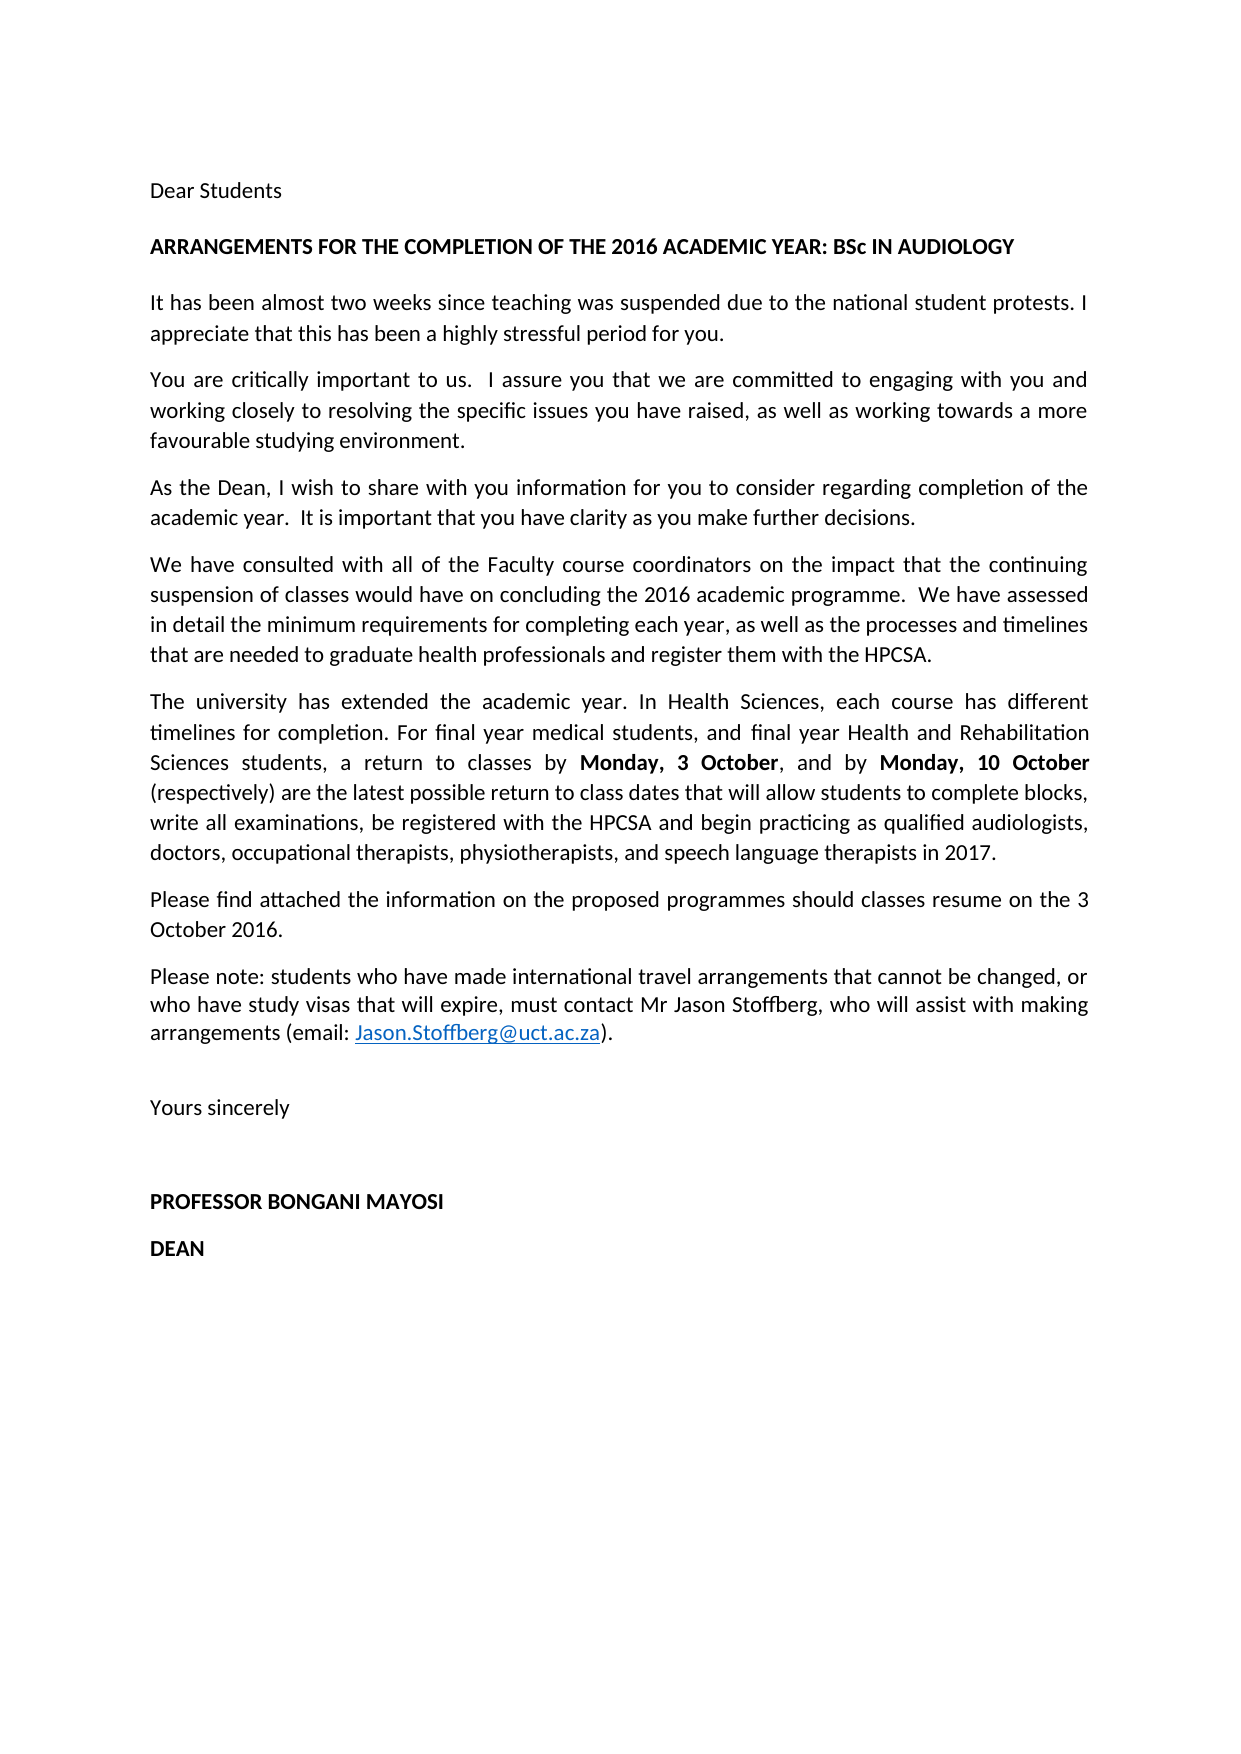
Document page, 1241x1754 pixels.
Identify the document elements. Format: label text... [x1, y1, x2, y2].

text As the Dean, I wish to share with you information for you to consider regarding completion of the academic year. It is important that you have clarity as you make further decisions. [150, 473, 1090, 531]
text We have consulted with all of the Faculty course coordinators on the impact that the continuing suspension of classes would have on concluding the 2016 academic programme. We have assessed in detail the minimum requirements for completing each year, as well as the processes and timelines that are needed to graduate health professionals and register them with the HPCSA. [150, 550, 1090, 668]
text Please note: students who have made international travel arrangements that cannot be changed, or who have study visas that will expire, must contact Mr Jason Stoffberg, who will assist with making arrangements (email: Jason.Stoffberg@uct.ac.za). [150, 962, 1090, 1046]
text It has been almost two weeks since teaching was suspended due to the national student protests. I appreciate that this has been a highly stressful period for you. [150, 288, 1090, 347]
text Yours sincerely [150, 1093, 1090, 1121]
text Dear Students [150, 176, 1090, 204]
text Please find attached the information on the proposed programmes should classes resume on the 3 October 2016. [150, 885, 1090, 943]
text You are critically important to us. I assure you that we are committed to engaging with you and working closely to resolving the specific issues you have raised, as well as working towards a more favourable studying environment. [150, 366, 1090, 454]
text The university has extended the academic year. In Health Sciences, each course has different timelines for completion. For final year medical students, and final year Health and Rehabilitation Sciences students, a return to classes by Monday, 3 October, and by Monday, 10 October (respectively) are the latest possible return to class dates that will allow students to complete blocks, write all examinations, be registered with the HPCSA and begin practicing as qualified audiologists, doctors, occupational therapists, physiotherapists, and speech language therapists in 2017. [150, 687, 1090, 866]
text ARRANGEMENTS FOR THE COMPLETION OF THE 2016 ACADEMIC YEAR: BSc IN AUDIOLOGY [150, 232, 1090, 260]
text PROFESSOR BONGANI MAYOSI [150, 1187, 1090, 1215]
text DEAN [150, 1234, 1090, 1262]
